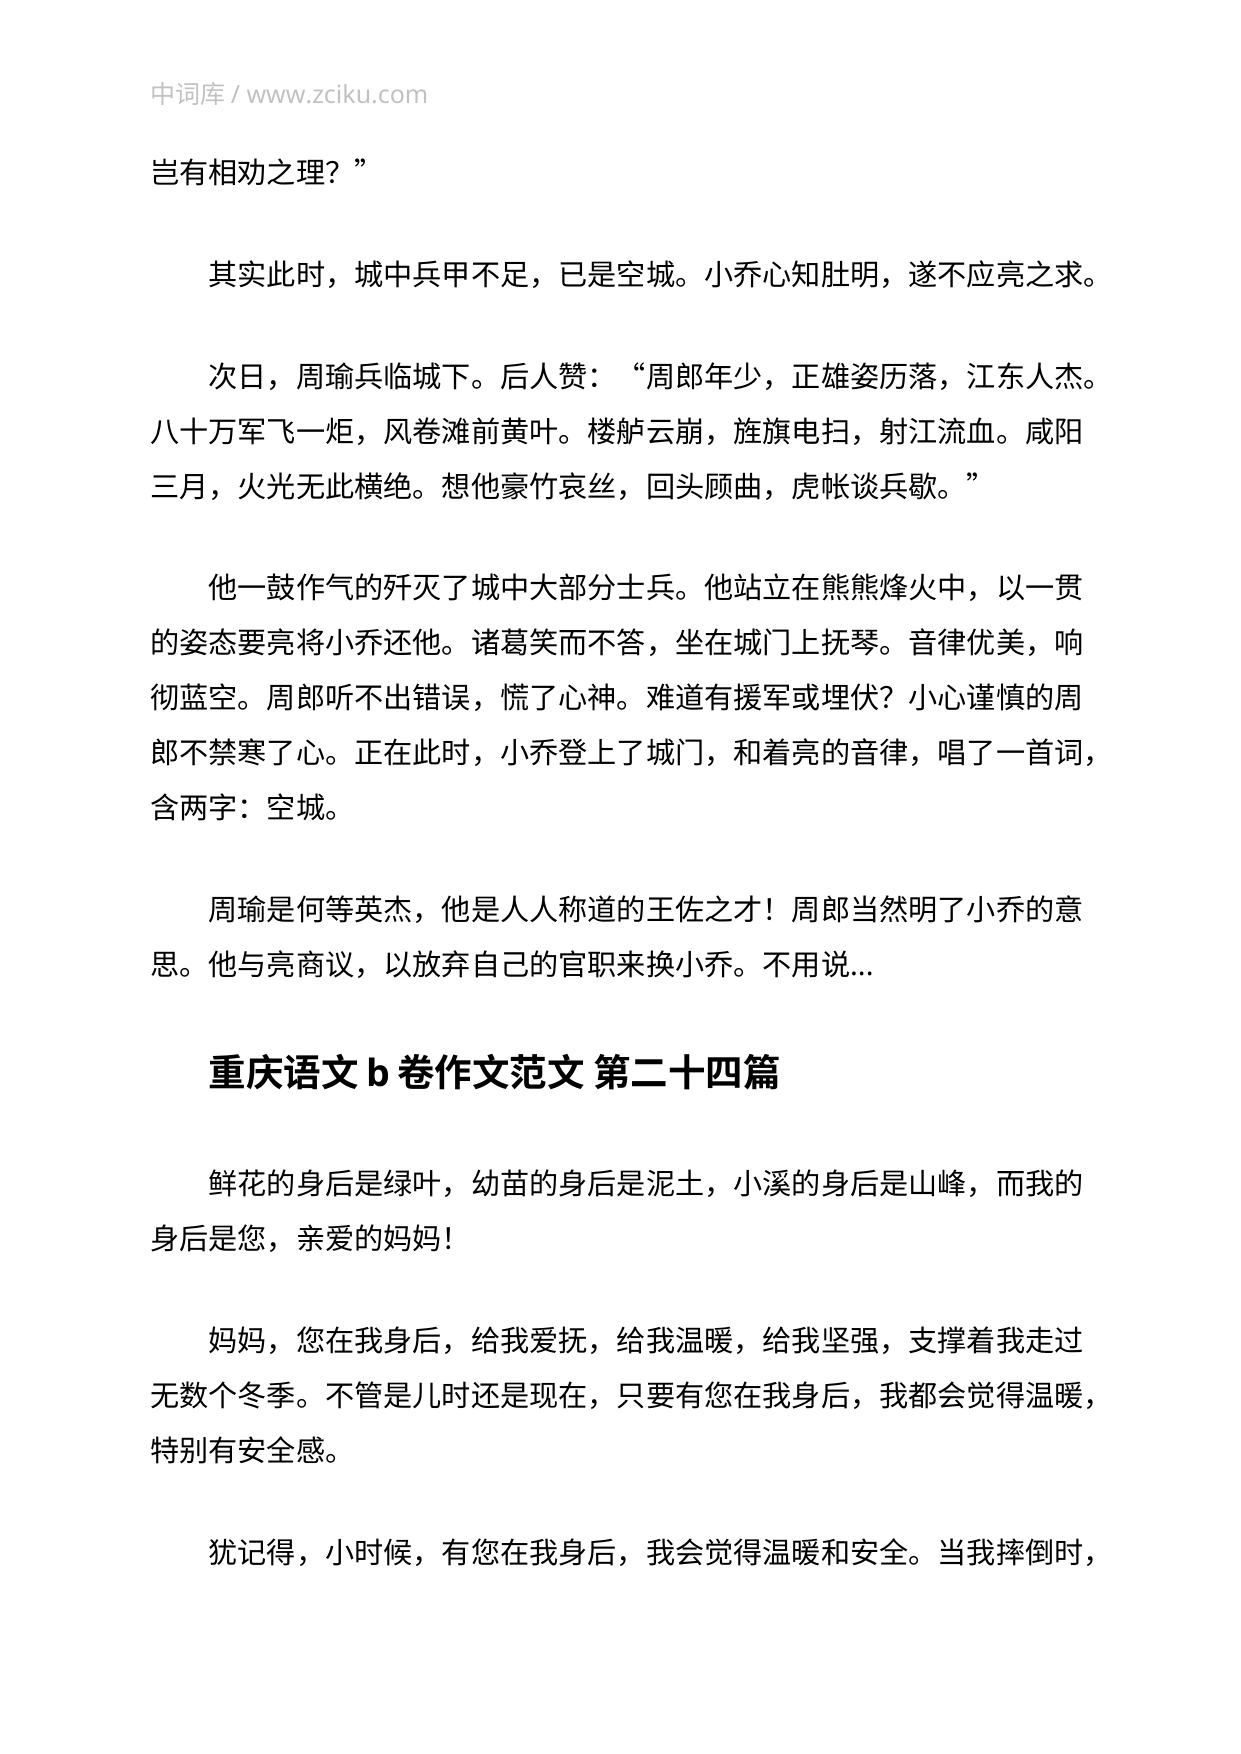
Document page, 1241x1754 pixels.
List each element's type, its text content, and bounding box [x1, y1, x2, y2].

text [150, 1529, 1090, 1571]
text 妈妈，您在我身后，给我爱抚，给我温暖，给我坚强，支撑着我走过无数个冬季。不管是儿时还是现在，只要有您在我身后，我都会觉得温暖，特别有安全感。 [150, 1318, 1090, 1470]
text 其实此时，城中兵甲不足，已是空城。小乔心知肚明，遂不应亮之求。 [150, 252, 1090, 294]
text 次日，周瑜兵临城下。后人赞：“周郎年少，正雄姿历落，江东人杰。八十万军飞一炬，风卷滩前黄叶。楼舻云崩，旌旗电扫，射江流血。咸阳三月，火光无此横绝。想他豪竹哀丝，回头顾曲，虎帐谈兵歇。” [150, 353, 1090, 506]
text 重庆语文b卷作文范文 第二十四篇 [150, 1043, 1090, 1098]
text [150, 150, 1090, 192]
text 他一鼓作气的歼灭了城中大部分士兵。他站立在熊熊烽火中，以一贯的姿态要亮将小乔还他。诸葛笑而不答，坐在城门上抚琴。音律优美，响彻蓝空。周郎听不出错误，慌了心神。难道有援军或埋伏？小心谨慎的周郎不禁寒了心。正在此时，小乔登上了城门，和着亮的音律，唱了一首词，含两字：空城。 [150, 565, 1090, 827]
text 周瑜是何等英杰，他是人人称道的王佐之才！周郎当然明了小乔的意思。他与亮商议，以放弃自己的官职来换小乔。不用说... [150, 886, 1090, 984]
text 鲜花的身后是绿叶，幼苗的身后是泥土，小溪的身后是山峰，而我的身后是您，亲爱的妈妈！ [150, 1161, 1090, 1258]
